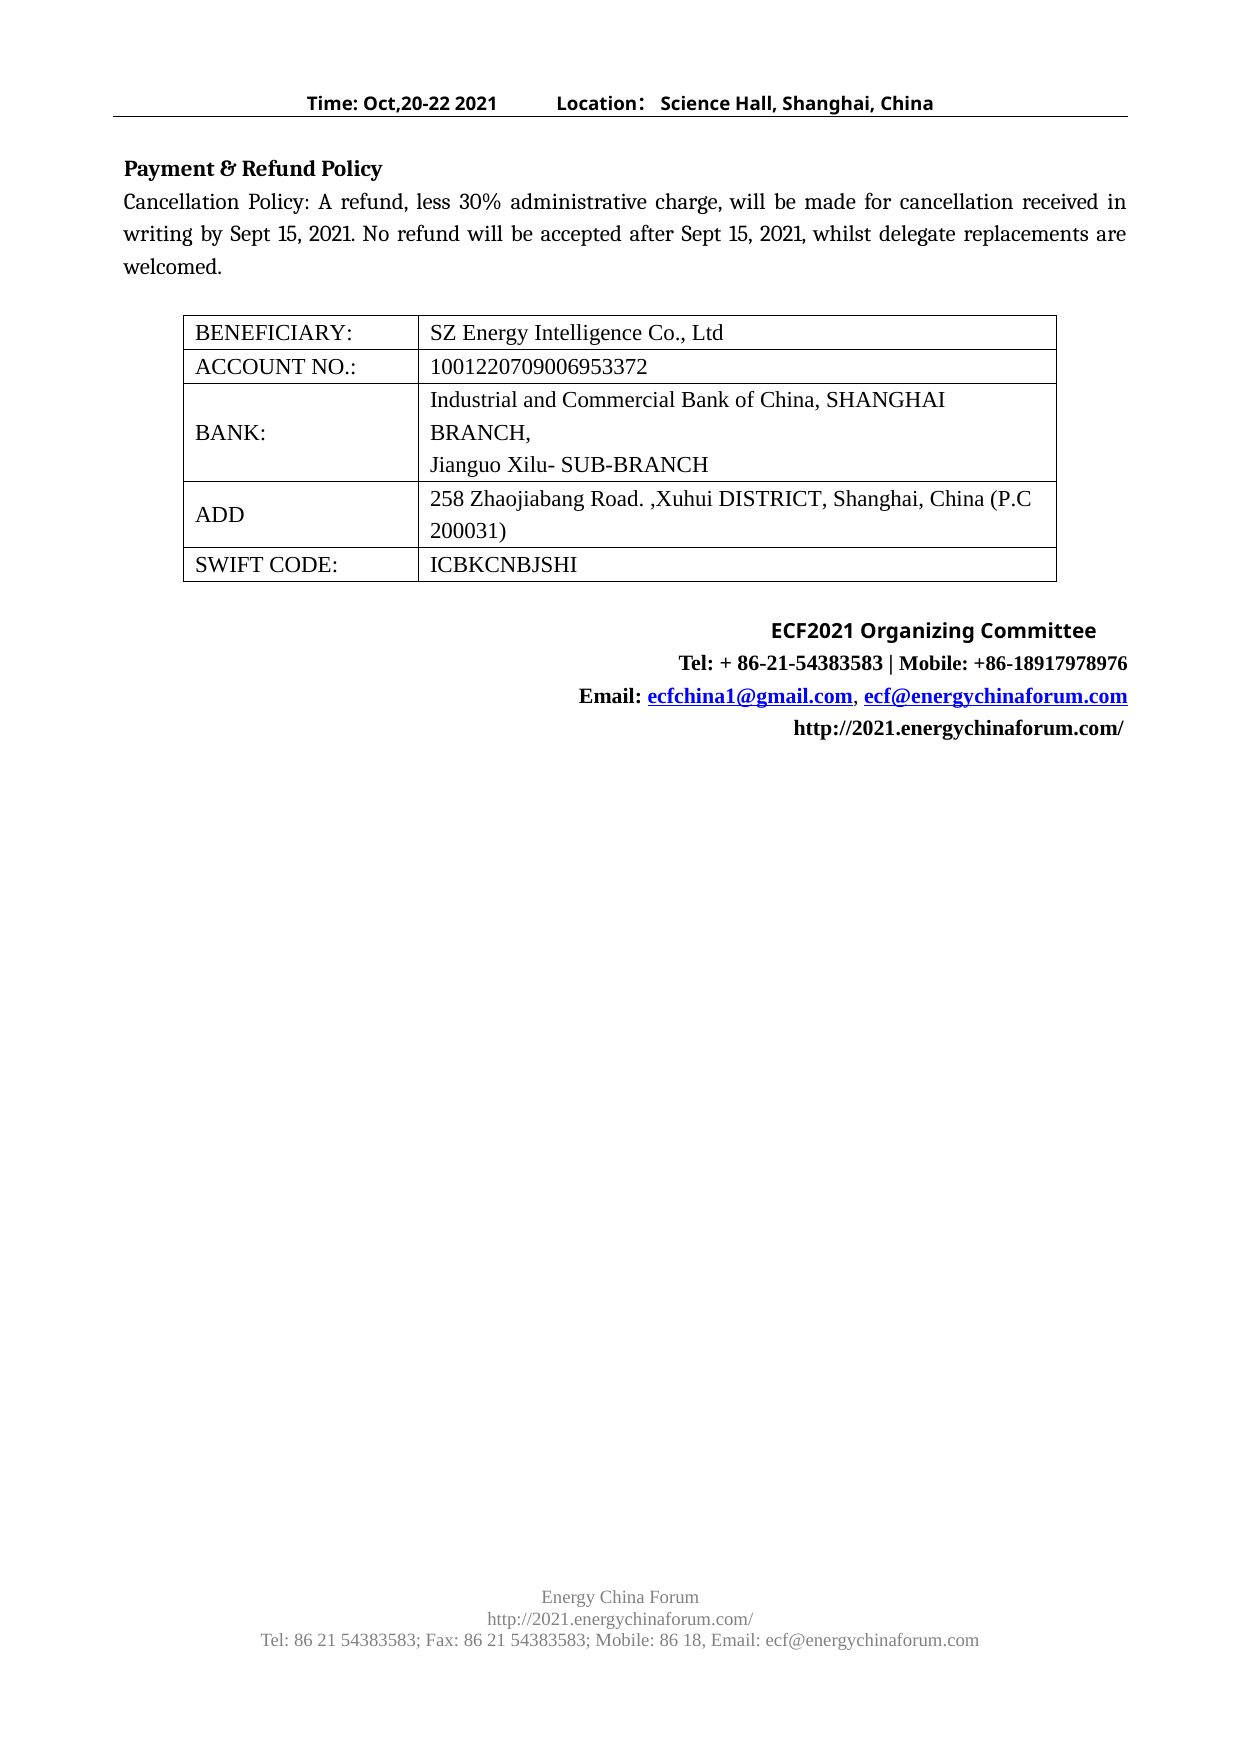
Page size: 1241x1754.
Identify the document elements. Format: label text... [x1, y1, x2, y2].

table_cell ICBKCNBJSHI [419, 548, 1056, 581]
text Email: ecfchina1@gmail.com, ecf@energychinaforum.com [112, 679, 1128, 712]
table_cell SWIFT CODE: [184, 548, 418, 581]
table_cell 1001220709006953372 [419, 350, 1056, 382]
text Tel: + 86-21-54383583 | Mobile: +86-18917978976 [112, 647, 1128, 679]
text Payment & Refund Policy [112, 153, 1128, 185]
text Cancellation Policy: A refund, less 30% administrative charge, will be made for cancellation received in writing by Sept 15, 2021. No refund will be accepted after Sept 15, 2021, whilst delegate replacements are welcomed. [123, 185, 1128, 283]
table_cell ADD [184, 482, 418, 547]
table_header SZ Energy Intelligence Co., Ltd [419, 316, 1056, 349]
table_cell BANK: [184, 384, 418, 481]
table_cell ACCOUNT NO.: [184, 350, 418, 382]
table_cell Industrial and Commercial Bank of China, SHANGHAI BRANCH, Jianguo Xilu- SUB-BRANCH [419, 384, 1056, 481]
text http://2021.energychinaforum.com/ [112, 712, 1128, 744]
table_header BENEFICIARY: [184, 316, 418, 349]
table_cell 258 Zhaojiabang Road. ,Xuhui DISTRICT, Shanghai, China (P.C 200031) [419, 482, 1056, 547]
text ECF2021 Organizing Committee [112, 614, 1096, 647]
